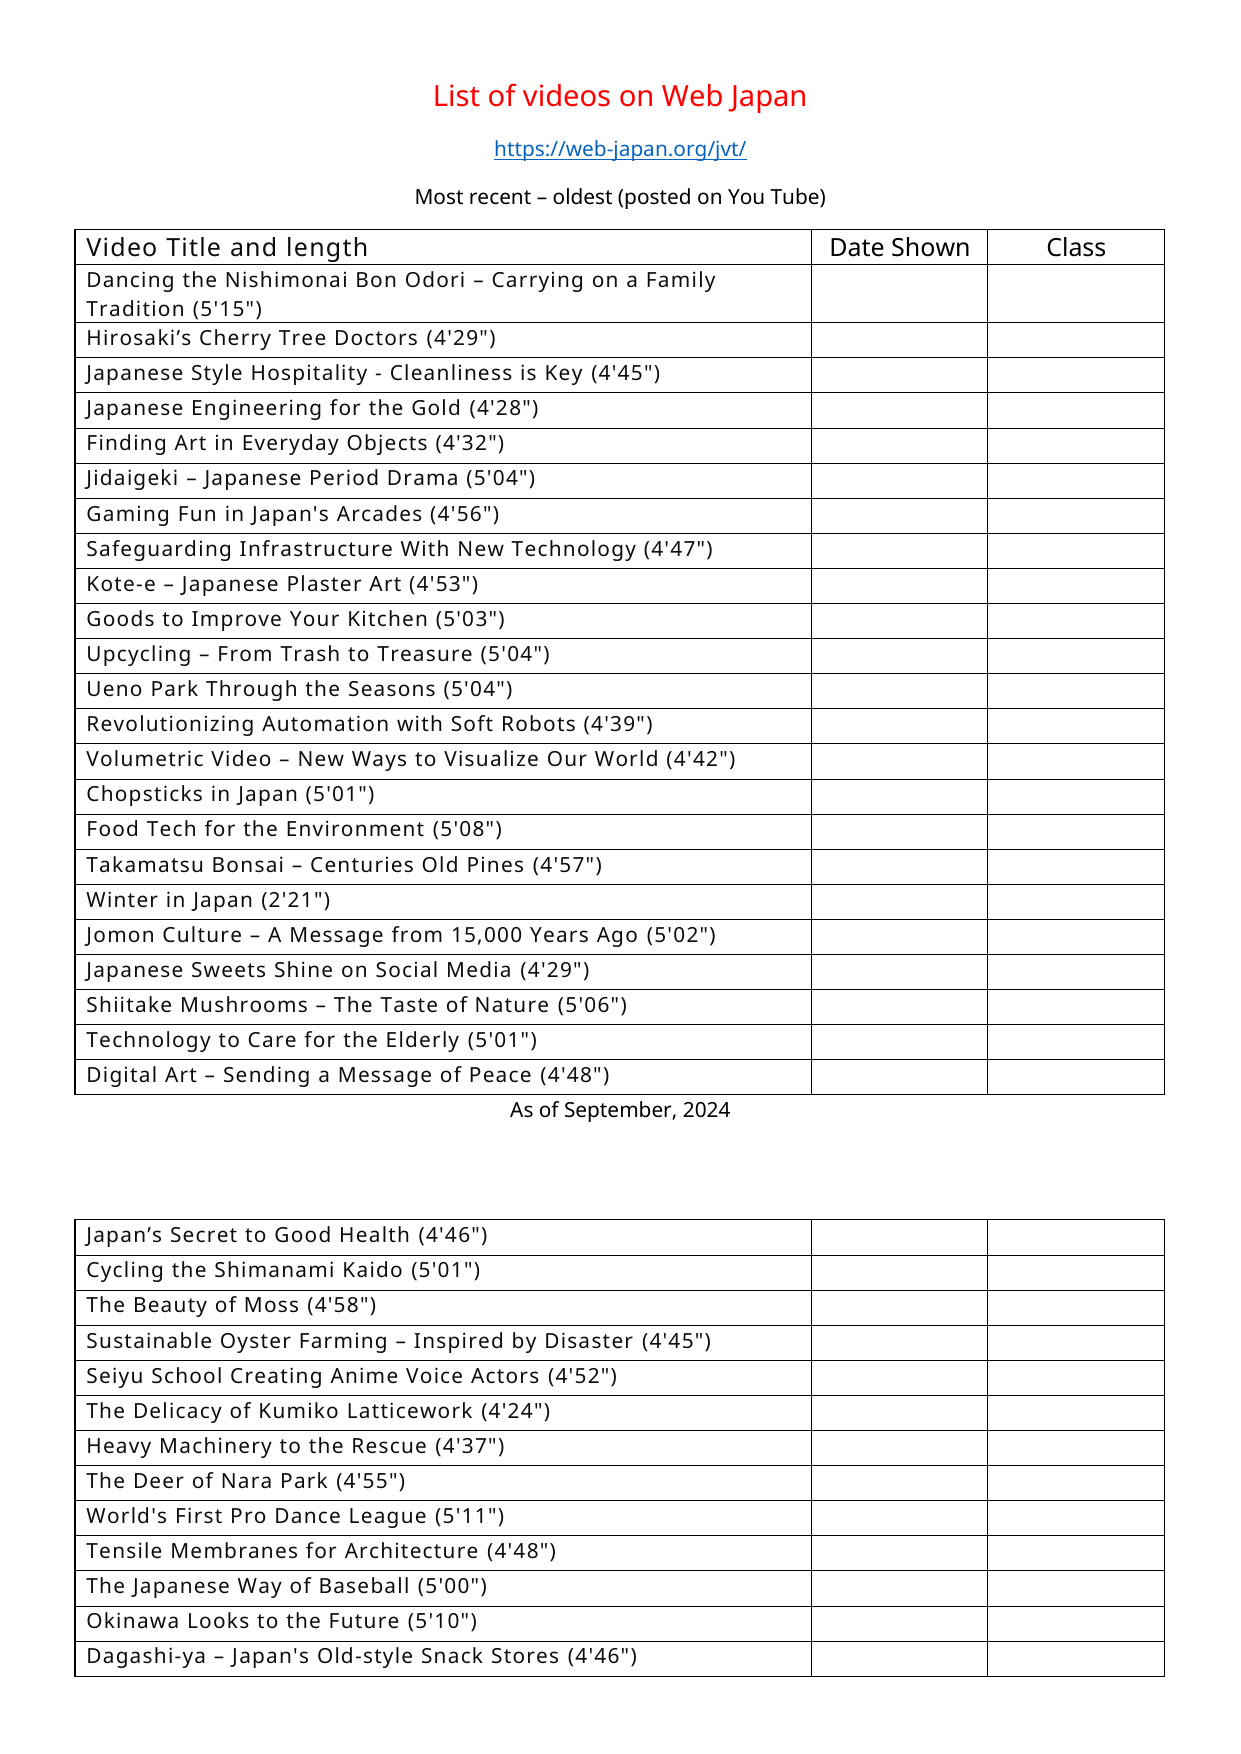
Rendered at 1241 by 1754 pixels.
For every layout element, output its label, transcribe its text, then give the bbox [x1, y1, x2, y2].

table_cell Seiyu School Creating Anime Voice Actors (4'52") [76, 1361, 811, 1395]
table_cell [988, 990, 1164, 1024]
table_cell Gaming Fun in Japan's Arcades (4'56") [76, 499, 811, 533]
table_cell [812, 885, 987, 919]
table_cell Volumetric Video – New Ways to Visualize Our World (4'42") [76, 744, 811, 778]
table_cell [812, 955, 987, 989]
table_cell Dagashi-ya – Japan's Old-style Snack Stores (4'46") [76, 1642, 811, 1676]
table_cell [988, 709, 1164, 743]
table_cell [812, 604, 987, 638]
table_cell Revolutionizing Automation with Soft Robots (4'39") [76, 709, 811, 743]
table_cell [988, 780, 1164, 813]
table_cell [812, 1025, 987, 1059]
table_cell Food Tech for the Environment (5'08") [76, 815, 811, 849]
table_cell [812, 358, 987, 392]
table_cell [812, 639, 987, 673]
table_cell [988, 920, 1164, 954]
table_cell Upcycling – From Trash to Treasure (5'04") [76, 639, 811, 673]
table_cell Dancing the Nishimonai Bon Odori – Carrying on a Family Tradition (5'15") [76, 265, 811, 322]
table_cell [988, 429, 1164, 462]
table_cell Cycling the Shimanami Kaido (5'01") [76, 1256, 811, 1289]
table_cell [812, 534, 987, 568]
table_cell Ueno Park Through the Seasons (5'04") [76, 674, 811, 708]
table_cell [988, 1642, 1164, 1676]
text https://web-japan.org/jvt/ [75, 134, 1165, 163]
table_cell [988, 569, 1164, 603]
table_cell Winter in Japan (2'21") [76, 885, 811, 919]
table_cell Takamatsu Bonsai – Centuries Old Pines (4'57") [76, 850, 811, 884]
table_cell [812, 1536, 987, 1570]
table_cell Heavy Machinery to the Rescue (4'37") [76, 1431, 811, 1465]
table_cell [812, 1642, 987, 1676]
table_cell Okinawa Looks to the Future (5'10") [76, 1607, 811, 1641]
table_header Japan’s Secret to Good Health (4'46") [76, 1220, 811, 1254]
table_cell Jidaigeki – Japanese Period Drama (5'04") [76, 464, 811, 498]
table_cell [812, 990, 987, 1024]
table_header Video Title and length [76, 230, 811, 264]
table_cell [988, 358, 1164, 392]
table_cell [988, 1466, 1164, 1500]
table_cell [988, 464, 1164, 498]
table_cell [988, 1291, 1164, 1325]
table_cell [988, 323, 1164, 357]
table_cell Chopsticks in Japan (5'01") [76, 780, 811, 813]
table_cell Tensile Membranes for Architecture (4'48") [76, 1536, 811, 1570]
table_header [812, 1220, 987, 1254]
table_cell [812, 920, 987, 954]
table_cell [812, 464, 987, 498]
table_cell [812, 709, 987, 743]
table_cell [988, 674, 1164, 708]
table_cell Digital Art – Sending a Message of Peace (4'48") [76, 1060, 811, 1094]
table_cell Finding Art in Everyday Objects (4'32") [76, 429, 811, 462]
table_header Class [988, 230, 1164, 264]
table_cell World's First Pro Dance League (5'11") [76, 1501, 811, 1535]
table_cell [988, 1326, 1164, 1360]
table_cell [812, 429, 987, 462]
table_cell [988, 1607, 1164, 1641]
table_cell [988, 1501, 1164, 1535]
table_cell [988, 955, 1164, 989]
table_cell [988, 1025, 1164, 1059]
table_cell [988, 1256, 1164, 1289]
table_cell [988, 850, 1164, 884]
table_header [988, 1220, 1164, 1254]
table_cell [812, 744, 987, 778]
table_cell [988, 1396, 1164, 1430]
table_cell The Japanese Way of Baseball (5'00") [76, 1571, 811, 1606]
table_cell [988, 639, 1164, 673]
table_cell Jomon Culture – A Message from 15,000 Years Ago (5'02") [76, 920, 811, 954]
table_cell [812, 1431, 987, 1465]
table_cell [812, 1291, 987, 1325]
table_cell [988, 815, 1164, 849]
table_cell [988, 393, 1164, 427]
table_cell [988, 499, 1164, 533]
text Most recent – oldest (posted on You Tube) [75, 182, 1165, 210]
table_cell [812, 674, 987, 708]
table_cell [812, 1060, 987, 1094]
table_cell [812, 1326, 987, 1360]
table_cell [988, 534, 1164, 568]
table_cell [988, 1571, 1164, 1606]
text As of September, 2024 [75, 1095, 1165, 1124]
table_cell The Beauty of Moss (4'58") [76, 1291, 811, 1325]
table_header Date Shown [812, 230, 987, 264]
table_cell [812, 815, 987, 849]
table_cell [812, 1501, 987, 1535]
table_cell [812, 393, 987, 427]
table_cell [988, 885, 1164, 919]
table_cell Japanese Engineering for the Gold (4'28") [76, 393, 811, 427]
table_cell Technology to Care for the Elderly (5'01") [76, 1025, 811, 1059]
table_cell Safeguarding Infrastructure With New Technology (4'47") [76, 534, 811, 568]
table_cell [812, 1466, 987, 1500]
table_cell [812, 1607, 987, 1641]
table_cell [988, 744, 1164, 778]
table_cell [812, 323, 987, 357]
table_cell [812, 1256, 987, 1289]
table_cell [988, 1536, 1164, 1570]
table_cell [988, 1361, 1164, 1395]
text List of videos on Web Japan [75, 75, 1165, 115]
table_cell [812, 265, 987, 322]
table_cell Japanese Style Hospitality - Cleanliness is Key (4'45") [76, 358, 811, 392]
table_cell [812, 1361, 987, 1395]
table_cell Japanese Sweets Shine on Social Media (4'29") [76, 955, 811, 989]
table_cell Hirosaki’s Cherry Tree Doctors (4'29") [76, 323, 811, 357]
table_cell [988, 604, 1164, 638]
table_cell [812, 780, 987, 813]
table_cell The Deer of Nara Park (4'55") [76, 1466, 811, 1500]
table_cell [812, 1571, 987, 1606]
table_cell [812, 850, 987, 884]
table_cell [812, 1396, 987, 1430]
table_cell Sustainable Oyster Farming – Inspired by Disaster (4'45") [76, 1326, 811, 1360]
table_cell [812, 499, 987, 533]
table_cell The Delicacy of Kumiko Latticework (4'24") [76, 1396, 811, 1430]
table_cell [988, 265, 1164, 322]
table_cell [988, 1431, 1164, 1465]
table_cell [988, 1060, 1164, 1094]
table_cell [812, 569, 987, 603]
table_cell Goods to Improve Your Kitchen (5'03") [76, 604, 811, 638]
table_cell Kote-e – Japanese Plaster Art (4'53") [76, 569, 811, 603]
table_cell Shiitake Mushrooms – The Taste of Nature (5'06") [76, 990, 811, 1024]
